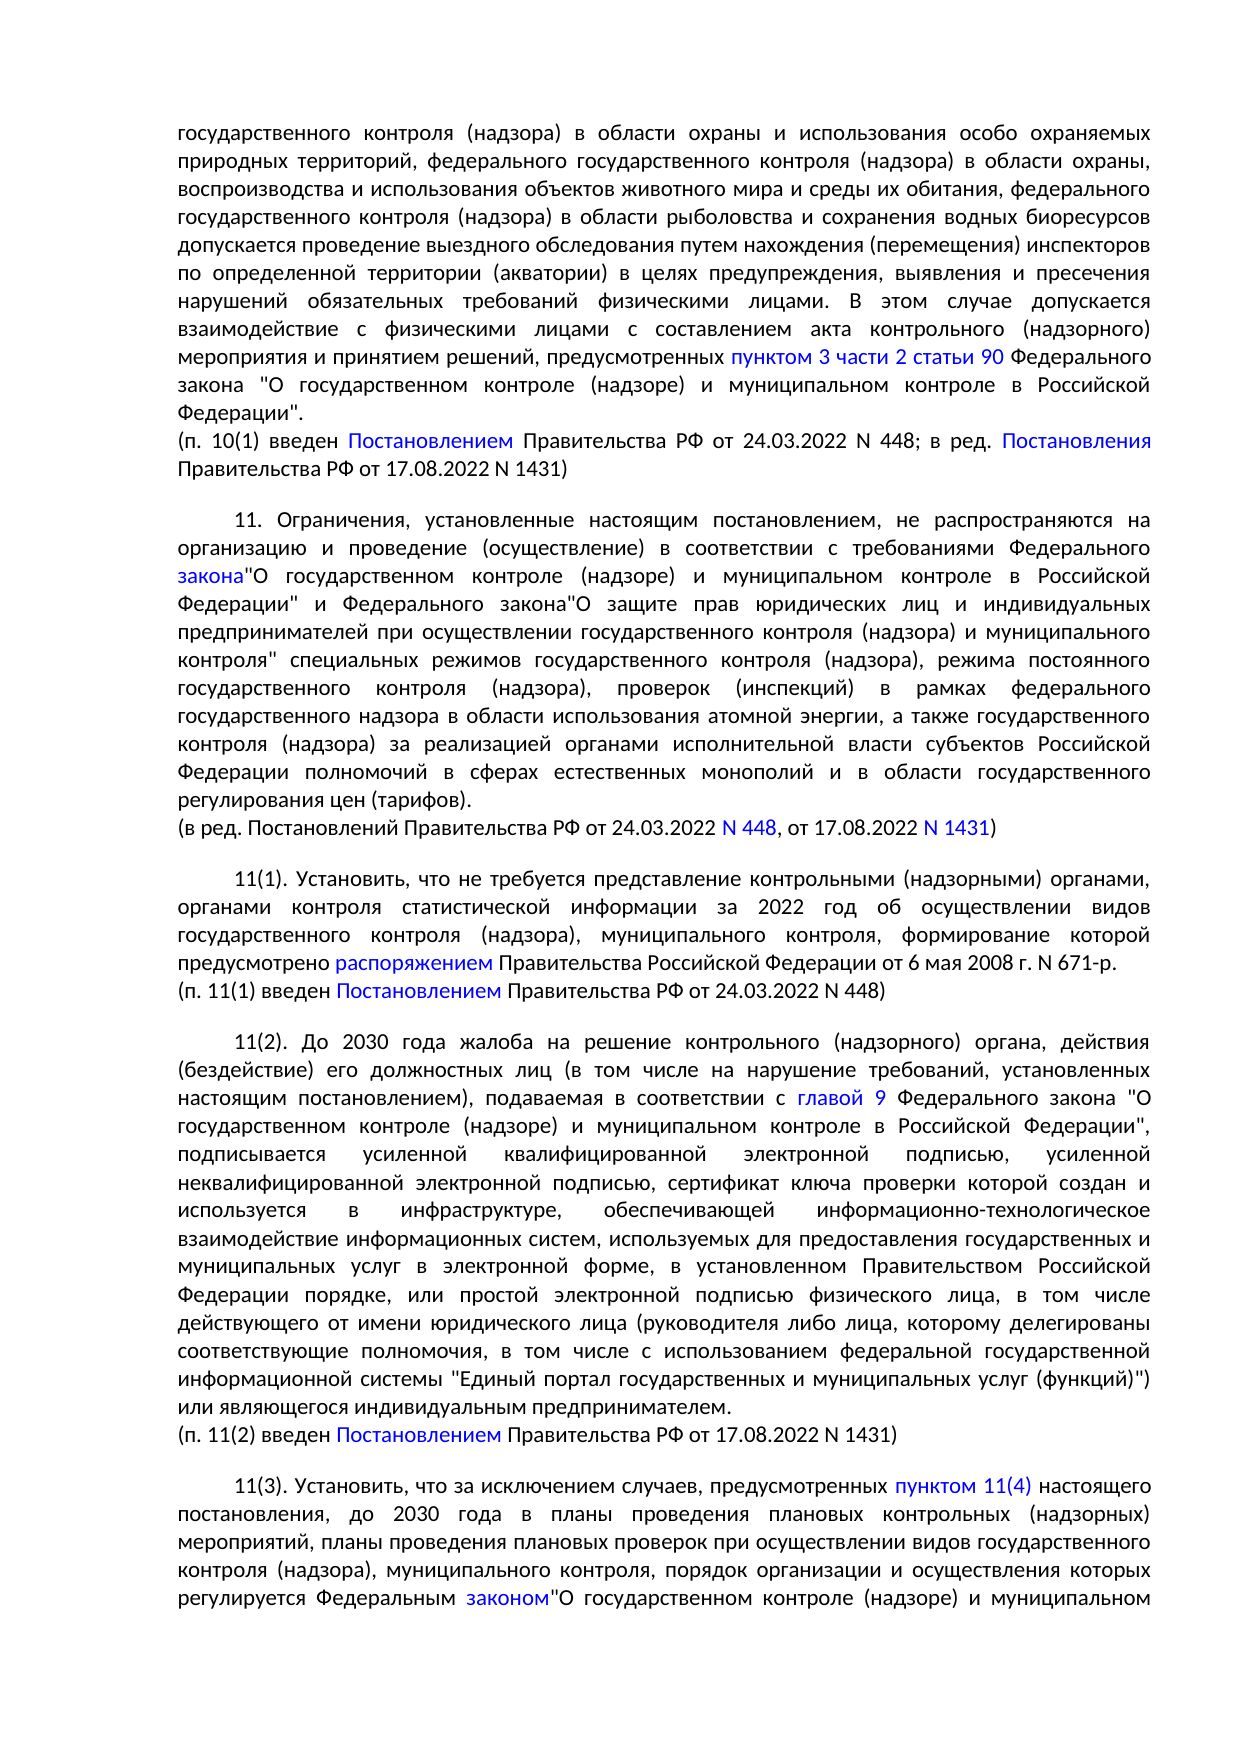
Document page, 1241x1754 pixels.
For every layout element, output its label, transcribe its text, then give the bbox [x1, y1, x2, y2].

text (п. 11(2) введен Постановлением Правительства РФ от 17.08.2022 N 1431) [177, 1420, 1152, 1448]
text 11(1). Установить, что не требуется представление контрольными (надзорными) органами, органами контроля статистической информации за 2022 год об осуществлении видов государственного контроля (надзора), муниципального контроля, формирование которой предусмотрено распоряжением Правительства Российской Федерации от 6 мая 2008 г. N 671-р. [177, 864, 1152, 977]
text 11. Ограничения, установленные настоящим постановлением, не распространяются на организацию и проведение (осуществление) в соответствии с требованиями Федерального закона"О государственном контроле (надзоре) и муниципальном контроле в Российской Федерации" и Федерального закона"О защите прав юридических лиц и индивидуальных предпринимателей при осуществлении государственного контроля (надзора) и муниципального контроля" специальных режимов государственного контроля (надзора), режима постоянного государственного контроля (надзора), проверок (инспекций) в рамках федерального государственного надзора в области использования атомной энергии, а также государственного контроля (надзора) за реализацией органами исполнительной власти субъектов Российской Федерации полномочий в сферах естественных монополий и в области государственного регулирования цен (тарифов). [177, 505, 1152, 813]
text (в ред. Постановлений Правительства РФ от 24.03.2022 N 448, от 17.08.2022 N 1431) [177, 813, 1152, 842]
text (п. 10(1) введен Постановлением Правительства РФ от 24.03.2022 N 448; в ред. Постановления Правительства РФ от 17.08.2022 N 1431) [177, 426, 1152, 482]
text 11(2). До 2030 года жалоба на решение контрольного (надзорного) органа, действия (бездействие) его должностных лиц (в том числе на нарушение требований, установленных настоящим постановлением), подаваемая в соответствии с главой 9 Федерального закона "О государственном контроле (надзоре) и муниципальном контроле в Российской Федерации", подписывается усиленной квалифицированной электронной подписью, усиленной неквалифицированной электронной подписью, сертификат ключа проверки которой создан и используется в инфраструктуре, обеспечивающей информационно-технологическое взаимодействие информационных систем, используемых для предоставления государственных и муниципальных услуг в электронной форме, в установленном Правительством Российской Федерации порядке, или простой электронной подписью физического лица, в том числе действующего от имени юридического лица (руководителя либо лица, которому делегированы соответствующие полномочия, в том числе с использованием федеральной государственной информационной системы "Единый портал государственных и муниципальных услуг (функций)") или являющегося индивидуальным предпринимателем. [177, 1027, 1152, 1420]
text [177, 1471, 1152, 1611]
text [177, 118, 1152, 426]
text (п. 11(1) введен Постановлением Правительства РФ от 24.03.2022 N 448) [177, 977, 1152, 1004]
